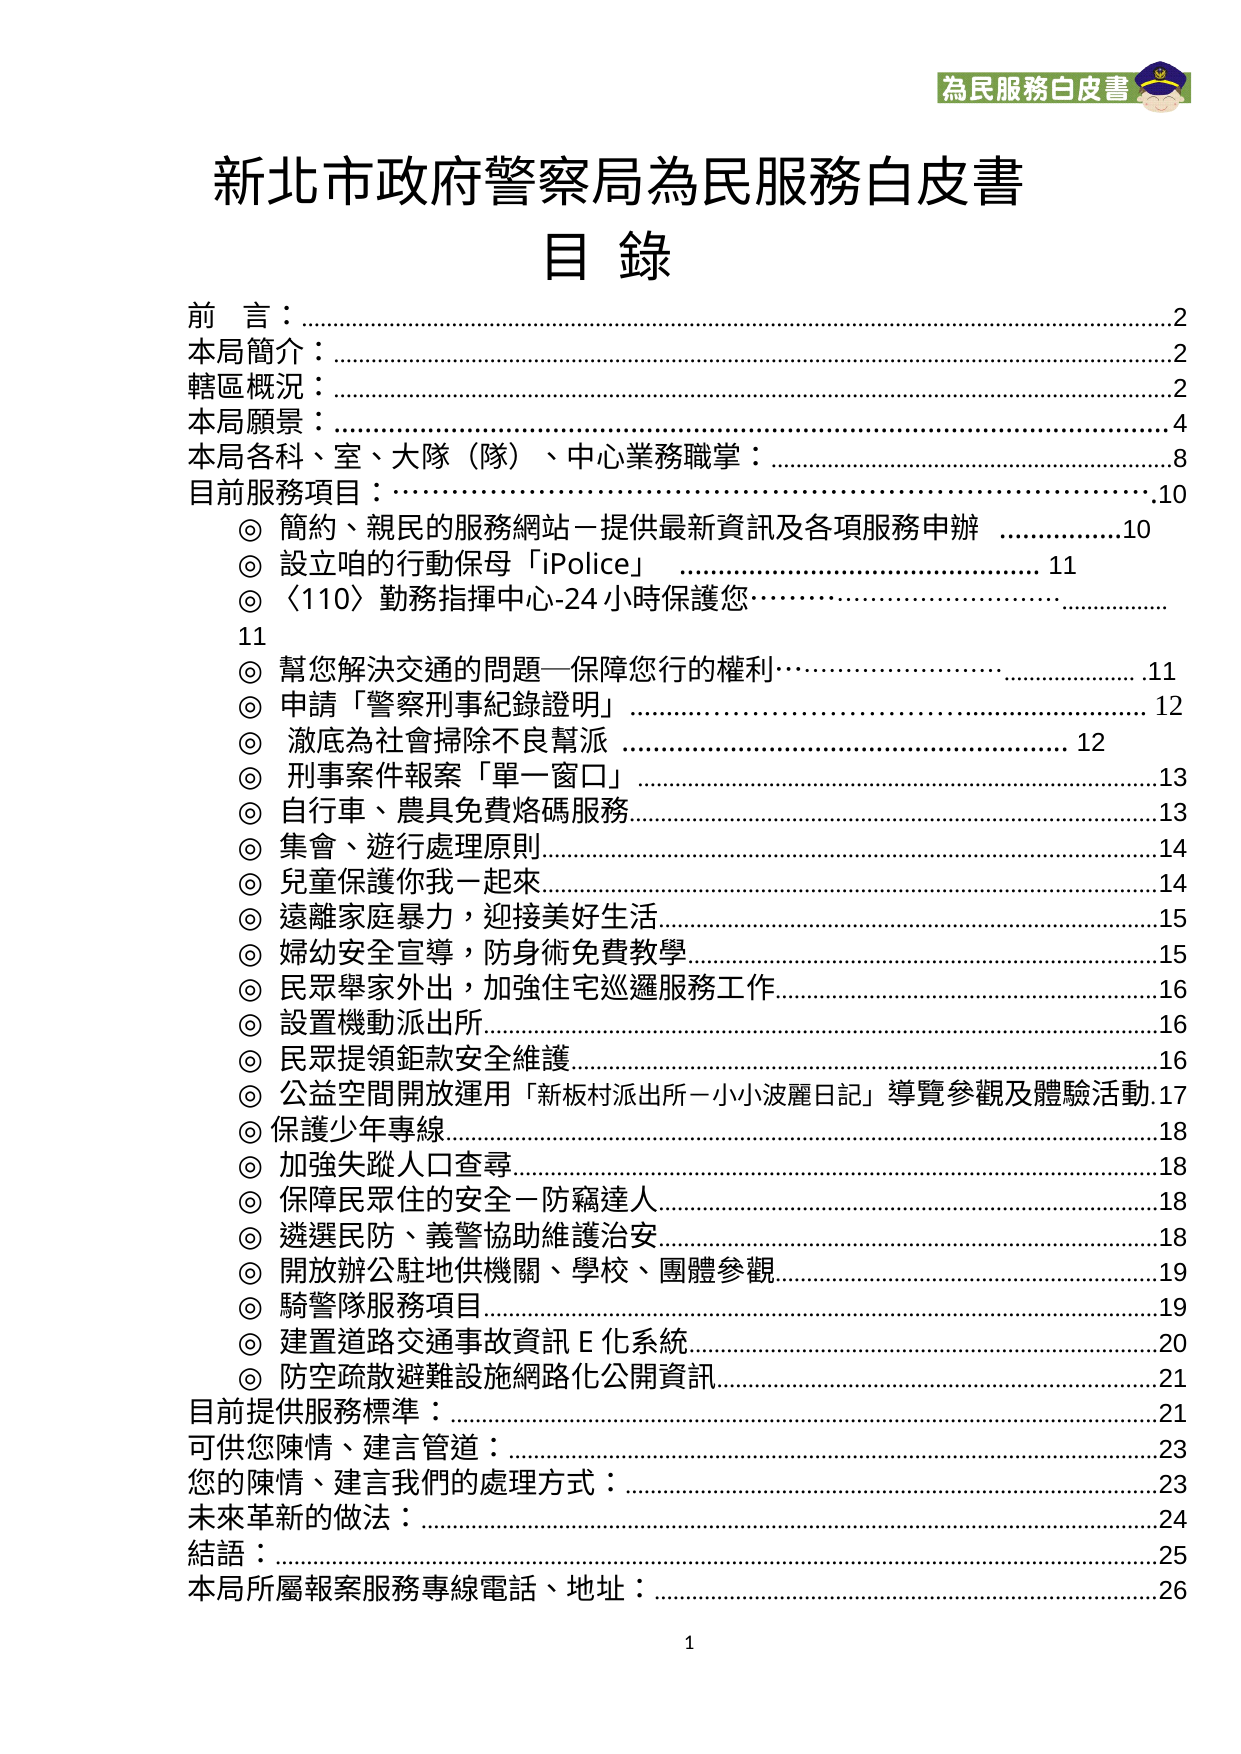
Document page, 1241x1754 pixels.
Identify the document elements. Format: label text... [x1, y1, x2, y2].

text ◎ 簡約、親民的服務網站－提供最新資訊及各項服務申辦 .……………10 [237, 511, 1190, 546]
text 本局簡介： 2 [187, 334, 1190, 369]
text 本局各科、室、大隊（隊）、中心業務職掌： 8 [187, 440, 1190, 475]
text 您的陳情、建言我們的處理方式： 23 [187, 1465, 1190, 1501]
text ◎ 集會、遊行處理原則 14 [237, 829, 1190, 864]
text 結語： 25 [187, 1536, 1190, 1571]
text ◎ 防空疏散避難設施網路化公開資訊 21 [237, 1359, 1190, 1394]
text ◎ 設立咱的行動保母「iPolice」 ..……………………………………… 11 [237, 546, 1190, 581]
text ◎ 民眾舉家外出，加強住宅巡邏服務工作 16 [237, 970, 1190, 1006]
text ◎ 〈110〉勤務指揮中心-24小時保護您……………………………….................11 [237, 581, 1190, 652]
text ◎ 開放辦公駐地供機關、學校、團體參觀 19 [237, 1253, 1190, 1288]
text 可供您陳情、建言管道： 23 [187, 1430, 1190, 1465]
text 未來革新的做法： 24 [187, 1501, 1190, 1536]
picture [937, 61, 1192, 113]
text ◎ 設置機動派出所 16 [237, 1006, 1190, 1041]
text 本局所屬報案服務專線電話、地址： 26 [187, 1571, 1190, 1606]
text ◎ 民眾提領鉅款安全維護 16 [237, 1041, 1190, 1076]
text 目前服務項目：…………………………………………………………………….10 [187, 475, 1190, 511]
text 本局願景： 4 [187, 404, 1190, 440]
text ◎ 加強失蹤人口查尋 18 [237, 1147, 1190, 1182]
text 目 錄 [539, 225, 1190, 289]
text ◎ 遠離家庭暴力，迎接美好生活 15 [237, 899, 1190, 935]
text ◎ 婦幼安全宣導，防身術免費教學 15 [237, 935, 1190, 970]
text ◎ 遴選民防、義警協助維護治安 18 [237, 1218, 1190, 1253]
text ◎ 幫您解決交通的問題─保障您行的權利………………………..................... .11 [237, 652, 1190, 687]
text ◎ 保障民眾住的安全－防竊達人 18 [237, 1182, 1190, 1218]
text 轄區概況： 2 [187, 369, 1190, 404]
text ◎ 澈底為社會掃除不良幫派 .......………………………………………...... 12 [237, 723, 1190, 758]
text ◎ 建置道路交通事故資訊 E 化系統 20 [237, 1324, 1190, 1359]
text 目前提供服務標準： 21 [187, 1394, 1190, 1430]
text ◎ 刑事案件報案「單一窗口」 13 [237, 758, 1190, 793]
text ◎ 自行車、農具免費烙碼服務 13 [237, 793, 1190, 829]
text ◎ 騎警隊服務項目 19 [237, 1288, 1190, 1324]
text 新北市政府警察局為民服務白皮書 [212, 150, 1190, 214]
text 前 言： 2 [187, 298, 1190, 334]
text ◎ 申請「警察刑事紀錄證明」..........………………………......................... 12 [237, 687, 1190, 723]
text ◎ 兒童保護你我ㄧ起來 14 [237, 864, 1190, 899]
text ◎ 保護少年專線 18 [237, 1112, 1190, 1147]
text ◎ 公益空間開放運用「新板村派出所－小小波麗日記」導覽參觀及體驗活動 17 [237, 1076, 1190, 1112]
